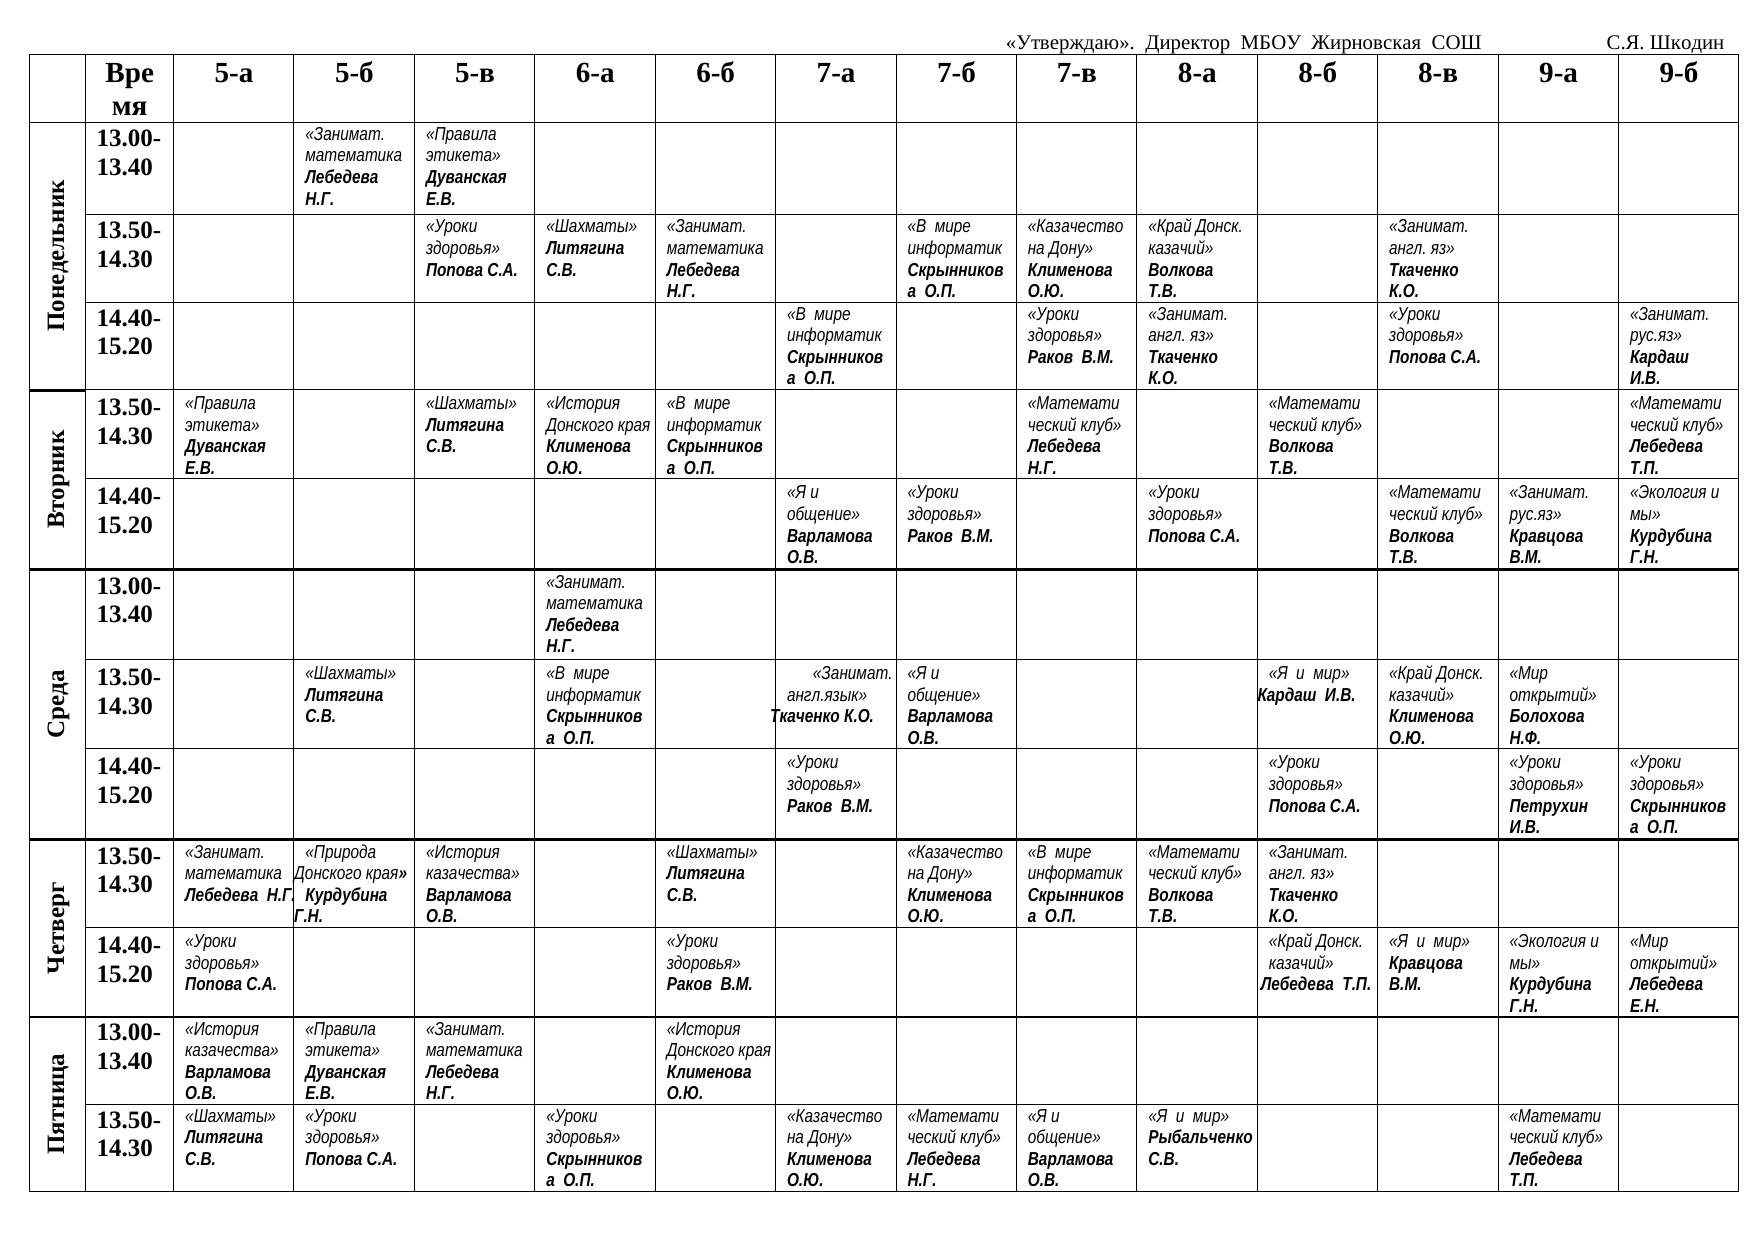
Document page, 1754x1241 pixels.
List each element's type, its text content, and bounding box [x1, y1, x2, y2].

table_cell [1378, 841, 1498, 927]
table_cell [415, 660, 534, 748]
table_cell [1017, 123, 1136, 214]
table_cell «Занимат. англ.язык» Ткаченко К.О. [776, 660, 896, 748]
table_cell 13.50- 14.30 [86, 390, 173, 478]
table_cell «Казачество на Дону» Клименова О.Ю. [1017, 215, 1136, 302]
table_cell «В мире информатик Скрынникова О.П. [776, 303, 896, 389]
table_cell 13.50- 14.30 [86, 841, 173, 927]
table_cell [535, 123, 655, 214]
table_cell [535, 928, 655, 1016]
table_cell «Шахматы» Литягина С.В. [415, 390, 534, 478]
table_cell 13.00-13.40 [86, 1018, 173, 1104]
table_cell «Я и общение» Варламова О.В. [897, 660, 1016, 748]
table_cell «Уроки здоровья» Попова С.А. [1137, 479, 1257, 568]
table_cell [535, 479, 655, 568]
table_cell [656, 660, 775, 748]
table_cell Четверг [30, 841, 85, 1016]
table_cell «Занимат. рус.яз» Кравцова В.М. [1499, 479, 1618, 568]
table_cell [1137, 1018, 1257, 1104]
table_cell [1499, 841, 1618, 927]
table_cell [174, 303, 293, 389]
table_cell [1017, 749, 1136, 838]
table_cell [1137, 660, 1257, 748]
table_cell «Шахматы» Литягина С.В. [656, 841, 775, 927]
table_cell [1258, 123, 1377, 214]
table_cell 14.40-15.20 [86, 749, 173, 838]
table_cell [897, 749, 1016, 838]
table_cell «Занимат. математика Лебедева Н.Г. [535, 571, 655, 659]
table_cell «Я и мир» Кардаш И.В. [1258, 660, 1377, 748]
table_cell [1499, 215, 1618, 302]
table_cell [174, 215, 293, 302]
table_cell «Экология и мы» Курдубина Г.Н. [1619, 479, 1738, 568]
table_cell [535, 841, 655, 927]
table_cell [294, 928, 414, 1016]
table_cell [294, 303, 414, 389]
table_cell [776, 390, 896, 478]
table_header 6-а [535, 55, 655, 122]
table_cell «Уроки здоровья» Скрынникова О.П. [1619, 749, 1738, 838]
table_cell 14.40- 15.20 [86, 928, 173, 1016]
table_cell [1619, 1018, 1738, 1104]
table_cell «История казачества» Варламова О.В. [174, 1018, 293, 1104]
table_cell «Уроки здоровья» Раков В.М. [1017, 303, 1136, 389]
table_cell [415, 479, 534, 568]
table_cell [1378, 123, 1498, 214]
table_cell [535, 303, 655, 389]
table_cell «Уроки здоровья» Попова С.А. [294, 1105, 414, 1191]
table_header 8-а [1137, 55, 1257, 122]
table_cell «Уроки здоровья» Раков В.М. [897, 479, 1016, 568]
table_header 5-а [174, 55, 293, 122]
table_header 7-а [776, 55, 896, 122]
table_cell «Шахматы» Литягина С.В. [535, 215, 655, 302]
table_cell «Край Донск. казачий» Волкова Т.В. [1137, 215, 1257, 302]
table_cell [535, 749, 655, 838]
table_cell «Я и общение» Варламова О.В. [776, 479, 896, 568]
table_cell «Занимат. математика Лебедева Н.Г. [294, 123, 414, 214]
table_cell «В мире информатик Скрынникова О.П. [656, 390, 775, 478]
table_cell «Правила этикета» Дуванская Е.В. [294, 1018, 414, 1104]
table_cell «Мир открытий» Болохова Н.Ф. [1499, 660, 1618, 748]
table_cell [415, 303, 534, 389]
table_cell «Уроки здоровья» Попова С.А. [1378, 303, 1498, 389]
table_cell [1619, 841, 1738, 927]
table_cell Среда [30, 571, 85, 838]
table_cell [1017, 1018, 1136, 1104]
table_cell [1619, 571, 1738, 659]
table_cell «Уроки здоровья» Раков В.М. [656, 928, 775, 1016]
table_cell «Занимат. математика Лебедева Н.Г. [656, 215, 775, 302]
table_cell «Уроки здоровья» Петрухин И.В. [1499, 749, 1618, 838]
table_cell «Занимат. рус.яз» Кардаш И.В. [1619, 303, 1738, 389]
table_cell [174, 749, 293, 838]
table_cell [1378, 749, 1498, 838]
table_cell [1499, 390, 1618, 478]
table_cell «Уроки здоровья» Попова С.А. [174, 928, 293, 1016]
table_cell [1499, 1018, 1618, 1104]
table_cell [776, 841, 896, 927]
table_cell «Правила этикета» Дуванская Е.В. [415, 123, 534, 214]
table_cell [294, 571, 414, 659]
table_cell [776, 215, 896, 302]
table_cell [294, 479, 414, 568]
table_cell [656, 749, 775, 838]
table_cell «Математический клуб» Лебедева Н.Г. [897, 1105, 1016, 1191]
table_cell 14.40- 15.20 [86, 479, 173, 568]
table_cell [656, 123, 775, 214]
table_cell [174, 479, 293, 568]
table_cell [1137, 749, 1257, 838]
table_cell «Математический клуб» Волкова Т.В. [1137, 841, 1257, 927]
table_header Время [86, 55, 173, 122]
table_cell 13.00-13.40 [86, 123, 173, 214]
table_cell [656, 571, 775, 659]
table_cell 13.50- 14.30 [86, 215, 173, 302]
table_cell [1137, 571, 1257, 659]
table_cell [294, 215, 414, 302]
table_cell [897, 1018, 1016, 1104]
table_cell [415, 571, 534, 659]
table_cell [1378, 571, 1498, 659]
table_cell «История Донского края Клименова О.Ю. [656, 1018, 775, 1104]
table_cell [776, 928, 896, 1016]
table_cell [1378, 390, 1498, 478]
table_cell «Математический клуб» Лебедева Н.Г. [1017, 390, 1136, 478]
table_cell [1017, 571, 1136, 659]
table_cell «Шахматы» Литягина С.В. [294, 660, 414, 748]
table_header [30, 55, 85, 122]
table_cell Пятница [30, 1018, 85, 1191]
table_cell 14.40- 15.20 [86, 303, 173, 389]
table_cell [776, 123, 896, 214]
table_cell «Занимат. англ. яз» Ткаченко К.О. [1137, 303, 1257, 389]
table_cell «Уроки здоровья» Попова С.А. [1258, 749, 1377, 838]
table_cell [415, 928, 534, 1016]
table_cell [415, 749, 534, 838]
table_cell «Занимат. англ. яз» Ткаченко К.О. [1258, 841, 1377, 927]
table_cell «Занимат. англ. яз» Ткаченко К.О. [1378, 215, 1498, 302]
table_cell [294, 749, 414, 838]
table_cell [1378, 1105, 1498, 1191]
table_cell «Казачество на Дону» Клименова О.Ю. [776, 1105, 896, 1191]
table_cell [897, 928, 1016, 1016]
table_header 8-б [1258, 55, 1377, 122]
table_cell «Уроки здоровья» Раков В.М. [776, 749, 896, 838]
table_header 5-б [294, 55, 414, 122]
table_cell [1619, 215, 1738, 302]
table_cell «В мире информатик Скрынникова О.П. [897, 215, 1016, 302]
table_cell [1017, 928, 1136, 1016]
table_cell [174, 660, 293, 748]
table_header 6-б [656, 55, 775, 122]
table_header 5-в [415, 55, 534, 122]
table_cell «Я и мир» Рыбальченко С.В. [1137, 1105, 1257, 1191]
table_cell [1137, 390, 1257, 478]
table_cell 13.00-13.40 [86, 571, 173, 659]
table_cell «Экология и мы» Курдубина Г.Н. [1499, 928, 1618, 1016]
table_cell [1137, 123, 1257, 214]
table_cell «Математический клуб» Лебедева Т.П. [1499, 1105, 1618, 1191]
table_cell [1619, 660, 1738, 748]
table_cell Понедельник [30, 123, 85, 389]
table_header 7-в [1017, 55, 1136, 122]
table_cell «Казачество на Дону» Клименова О.Ю. [897, 841, 1016, 927]
table_cell [897, 571, 1016, 659]
table_cell «Уроки здоровья» Скрынникова О.П. [535, 1105, 655, 1191]
table_header 8-в [1378, 55, 1498, 122]
table_cell [174, 123, 293, 214]
table_cell [1619, 123, 1738, 214]
table_cell [1258, 303, 1377, 389]
table_cell «В мире информатик Скрынникова О.П. [535, 660, 655, 748]
table_cell [1017, 660, 1136, 748]
table_cell «Правила этикета» Дуванская Е.В. [174, 390, 293, 478]
table_cell [776, 571, 896, 659]
table_cell [1258, 1105, 1377, 1191]
table_cell [1499, 303, 1618, 389]
table_cell [1137, 928, 1257, 1016]
table_cell «Край Донск. казачий» Клименова О.Ю. [1378, 660, 1498, 748]
table_cell [1619, 1105, 1738, 1191]
table_cell [1258, 1018, 1377, 1104]
table_cell «Математический клуб» Лебедева Т.П. [1619, 390, 1738, 478]
table_cell [656, 479, 775, 568]
table_cell [535, 1018, 655, 1104]
table_cell «Мир открытий» Лебедева Е.Н. [1619, 928, 1738, 1016]
table_cell «Я и мир» Кравцова В.М. [1378, 928, 1498, 1016]
table_cell «Уроки здоровья» Попова С.А. [415, 215, 534, 302]
table_cell «История казачества» Варламова О.В. [415, 841, 534, 927]
table_cell [776, 1018, 896, 1104]
table_cell [1378, 1018, 1498, 1104]
table_cell «Край Донск. казачий» Лебедева Т.П. [1258, 928, 1377, 1016]
table_cell [1258, 479, 1377, 568]
table_cell [174, 571, 293, 659]
table_cell [656, 303, 775, 389]
text «Утверждаю». Директор МБОУ Жирновская СОШ С.Я. Шкодин [29, 29, 1724, 54]
table_cell «Природа Донского края» Курдубина Г.Н. [294, 841, 414, 927]
table_cell «Занимат. математика Лебедева Н.Г. [415, 1018, 534, 1104]
table_cell 13.50- 14.30 [86, 660, 173, 748]
table_cell [897, 390, 1016, 478]
table_header 9-б [1619, 55, 1738, 122]
table_cell 13.50- 14.30 [86, 1105, 173, 1191]
table_cell [294, 390, 414, 478]
table_cell [1017, 479, 1136, 568]
table_cell «Занимат. математика Лебедева Н.Г. [174, 841, 293, 927]
table_cell [1258, 571, 1377, 659]
table_cell «Я и общение» Варламова О.В. [1017, 1105, 1136, 1191]
table_cell [897, 303, 1016, 389]
table_cell «Математический клуб» Волкова Т.В. [1378, 479, 1498, 568]
table_cell «Шахматы» Литягина С.В. [174, 1105, 293, 1191]
table_cell [1499, 123, 1618, 214]
table_cell «История Донского края Клименова О.Ю. [535, 390, 655, 478]
table_cell [656, 1105, 775, 1191]
table_header 9-а [1499, 55, 1618, 122]
table_cell [415, 1105, 534, 1191]
table_header 7-б [897, 55, 1016, 122]
table_cell Вторник [30, 392, 85, 568]
table_cell «Математический клуб» Волкова Т.В. [1258, 390, 1377, 478]
table_cell «В мире информатик Скрынникова О.П. [1017, 841, 1136, 927]
table_cell [897, 123, 1016, 214]
table_cell [1258, 215, 1377, 302]
table_cell [1499, 571, 1618, 659]
